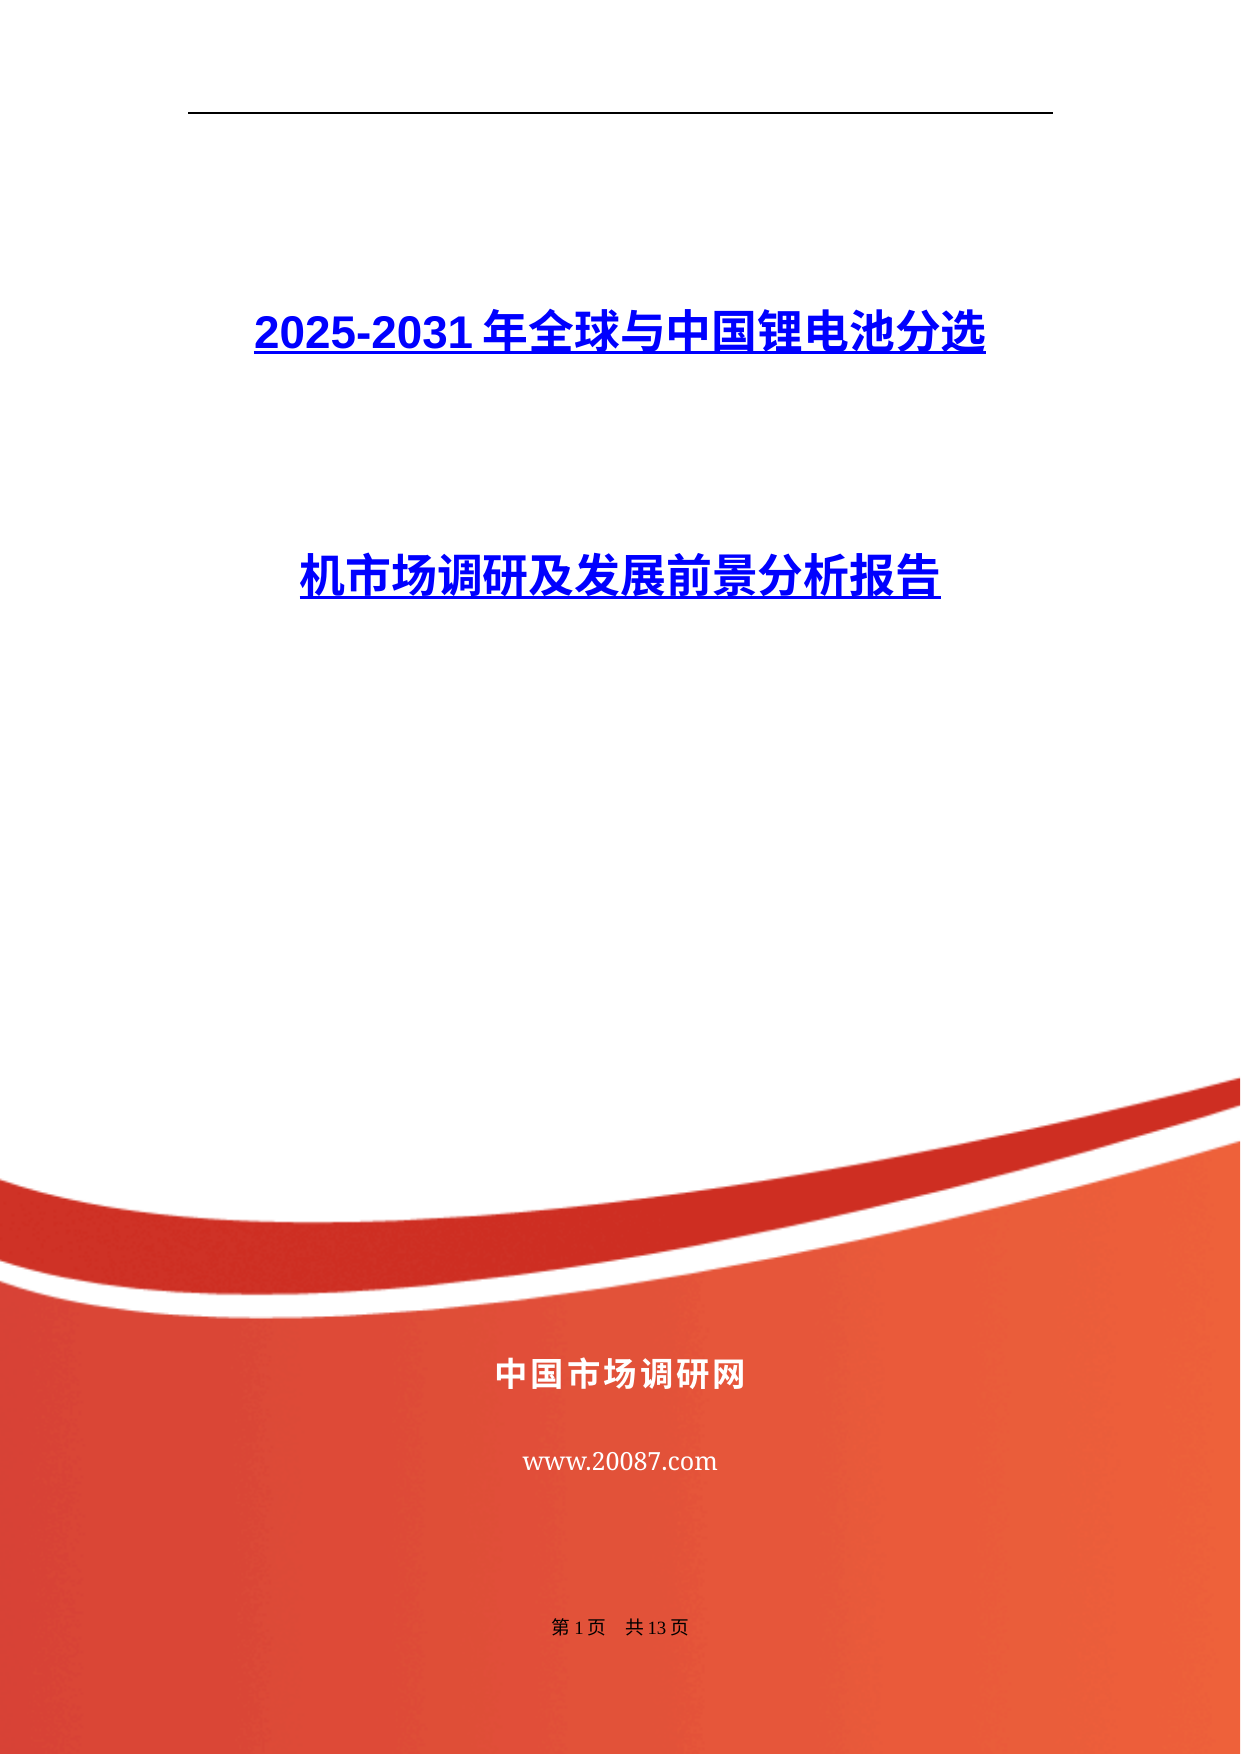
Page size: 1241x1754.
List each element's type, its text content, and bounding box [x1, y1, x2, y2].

table_header 2025-2031年全球与中国锂电池分选机市场调研及发展前景分析报告 [188, 207, 1053, 773]
picture [0, 1006, 1241, 1754]
text www.20087.com [187, 1428, 1053, 1493]
subtitle 中国市场调研网 [187, 1339, 1053, 1404]
